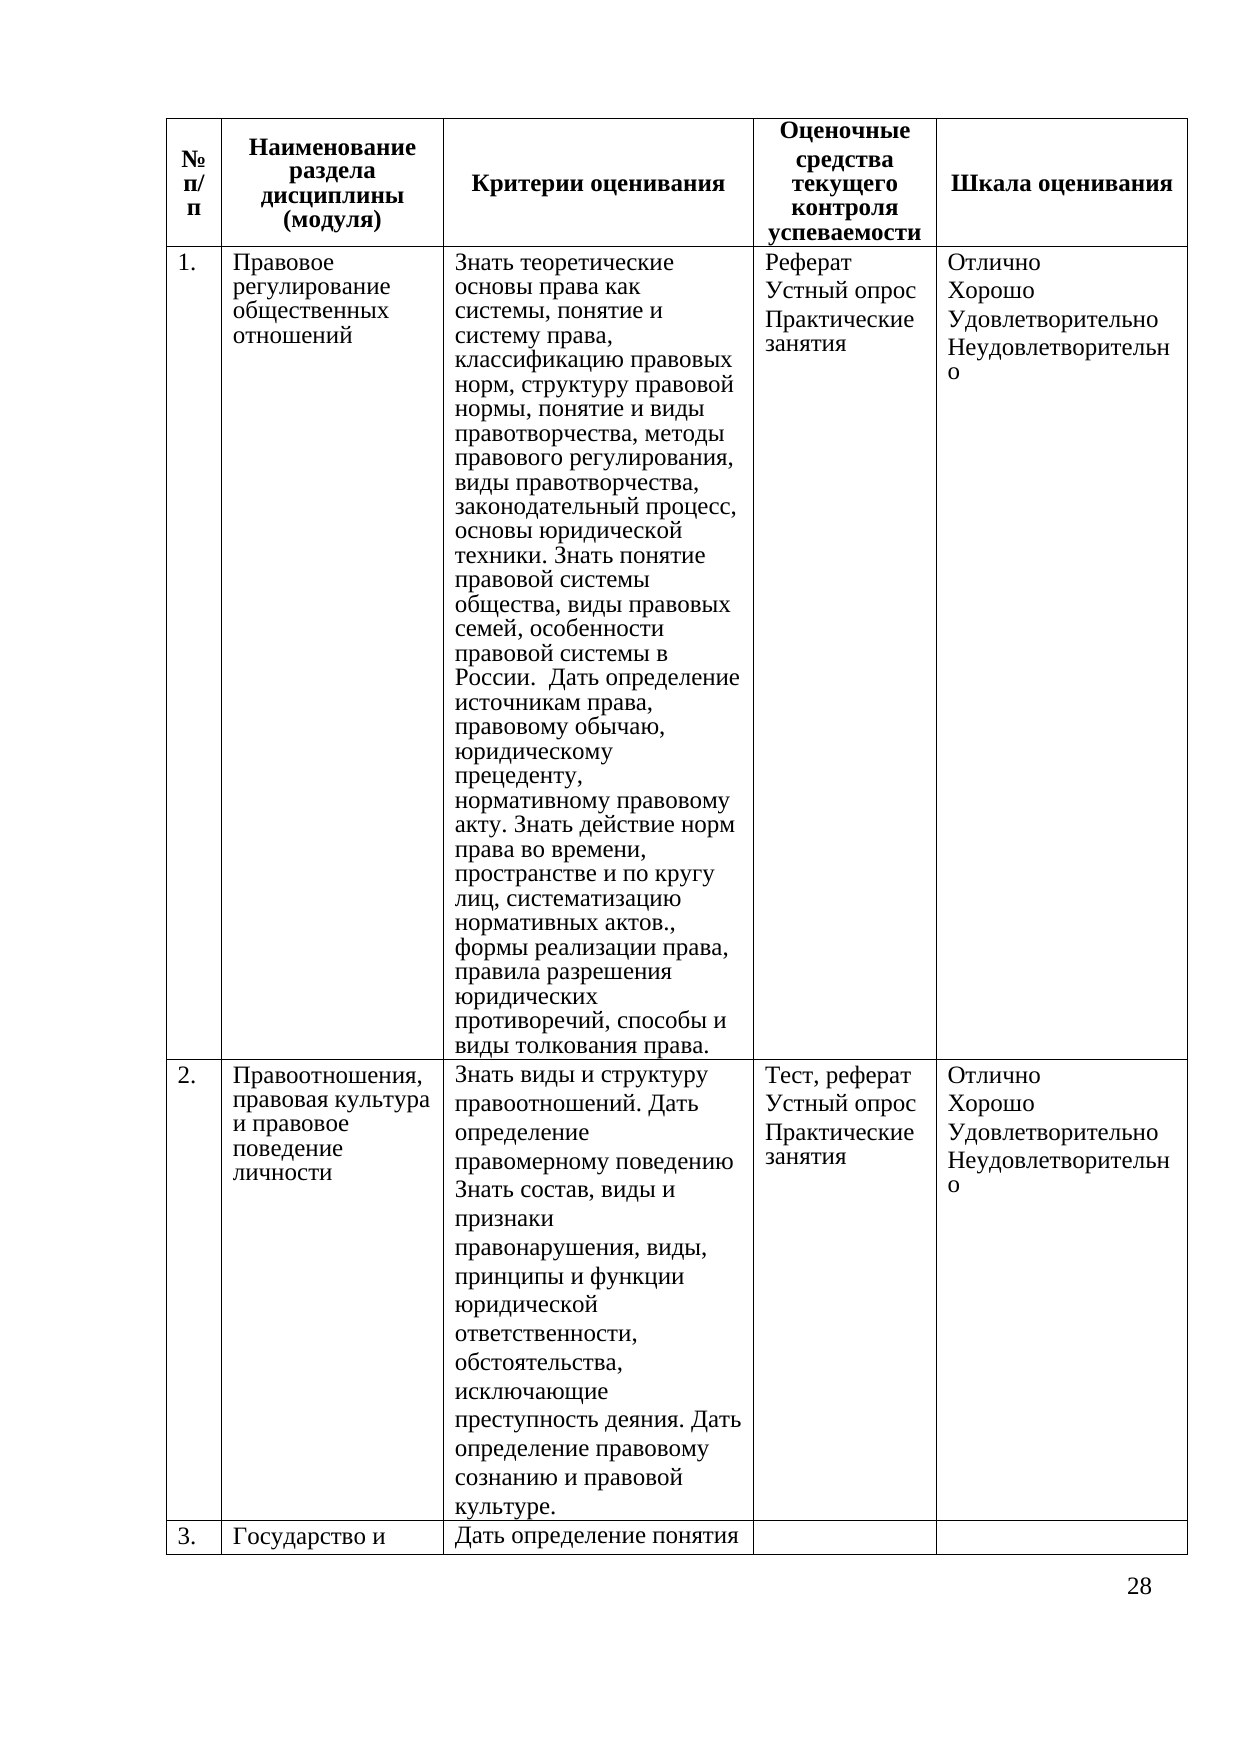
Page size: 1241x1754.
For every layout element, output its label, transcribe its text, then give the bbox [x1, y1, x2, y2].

table_header Критерии оценивания [444, 119, 753, 246]
table_cell Отлично Хорошо Удовлетворительно Неудовлетворительно [937, 247, 1187, 1058]
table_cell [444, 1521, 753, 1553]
table_cell 2. [167, 1060, 221, 1519]
table_cell 1. [167, 247, 221, 1058]
table_header Оценочные средства текущего контроля успеваемости [754, 119, 936, 246]
table_cell Реферат Устный опрос Практические занятия [754, 247, 936, 1058]
table_cell Правовое регулирование общественных отношений [222, 247, 443, 1058]
table_cell 3. [167, 1521, 221, 1553]
table_cell [937, 1521, 1187, 1553]
table_cell Знать теоретические основы права как системы, понятие и систему права, классификацию правовых норм, структуру правовой нормы, понятие и виды правотворчества, методы правового регулирования, виды правотворчества, законодательный процесс, основы юридической техники. Знать понятие правовой системы общества, виды правовых семей, особенности правовой системы в России. Дать определение источникам права, правовому обычаю, юридическому прецеденту, нормативному правовому акту. Знать действие норм права во времени, пространстве и по кругу лиц, систематизацию нормативных актов., формы реализации права, правила разрешения юридических противоречий, способы и виды толкования права. [444, 247, 753, 1058]
table_cell [754, 1521, 936, 1553]
table_cell Правоотношения, правовая культура и правовое поведение личности [222, 1060, 443, 1519]
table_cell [222, 1521, 443, 1553]
table_cell Знать виды и структуру правоотношений. Дать определение правомерному поведению Знать состав, виды и признаки правонарушения, виды, принципы и функции юридической ответственности, обстоятельства, исключающие преступность деяния. Дать определение правовому сознанию и правовой культуре. [444, 1060, 753, 1519]
table_header Шкала оценивания [937, 119, 1187, 246]
table_header Наименование раздела дисциплины (модуля) [222, 119, 443, 246]
table_cell Тест, реферат Устный опрос Практические занятия [754, 1060, 936, 1519]
table_header № п/п [167, 119, 221, 246]
table_cell Отлично Хорошо Удовлетворительно Неудовлетворительно [937, 1060, 1187, 1519]
